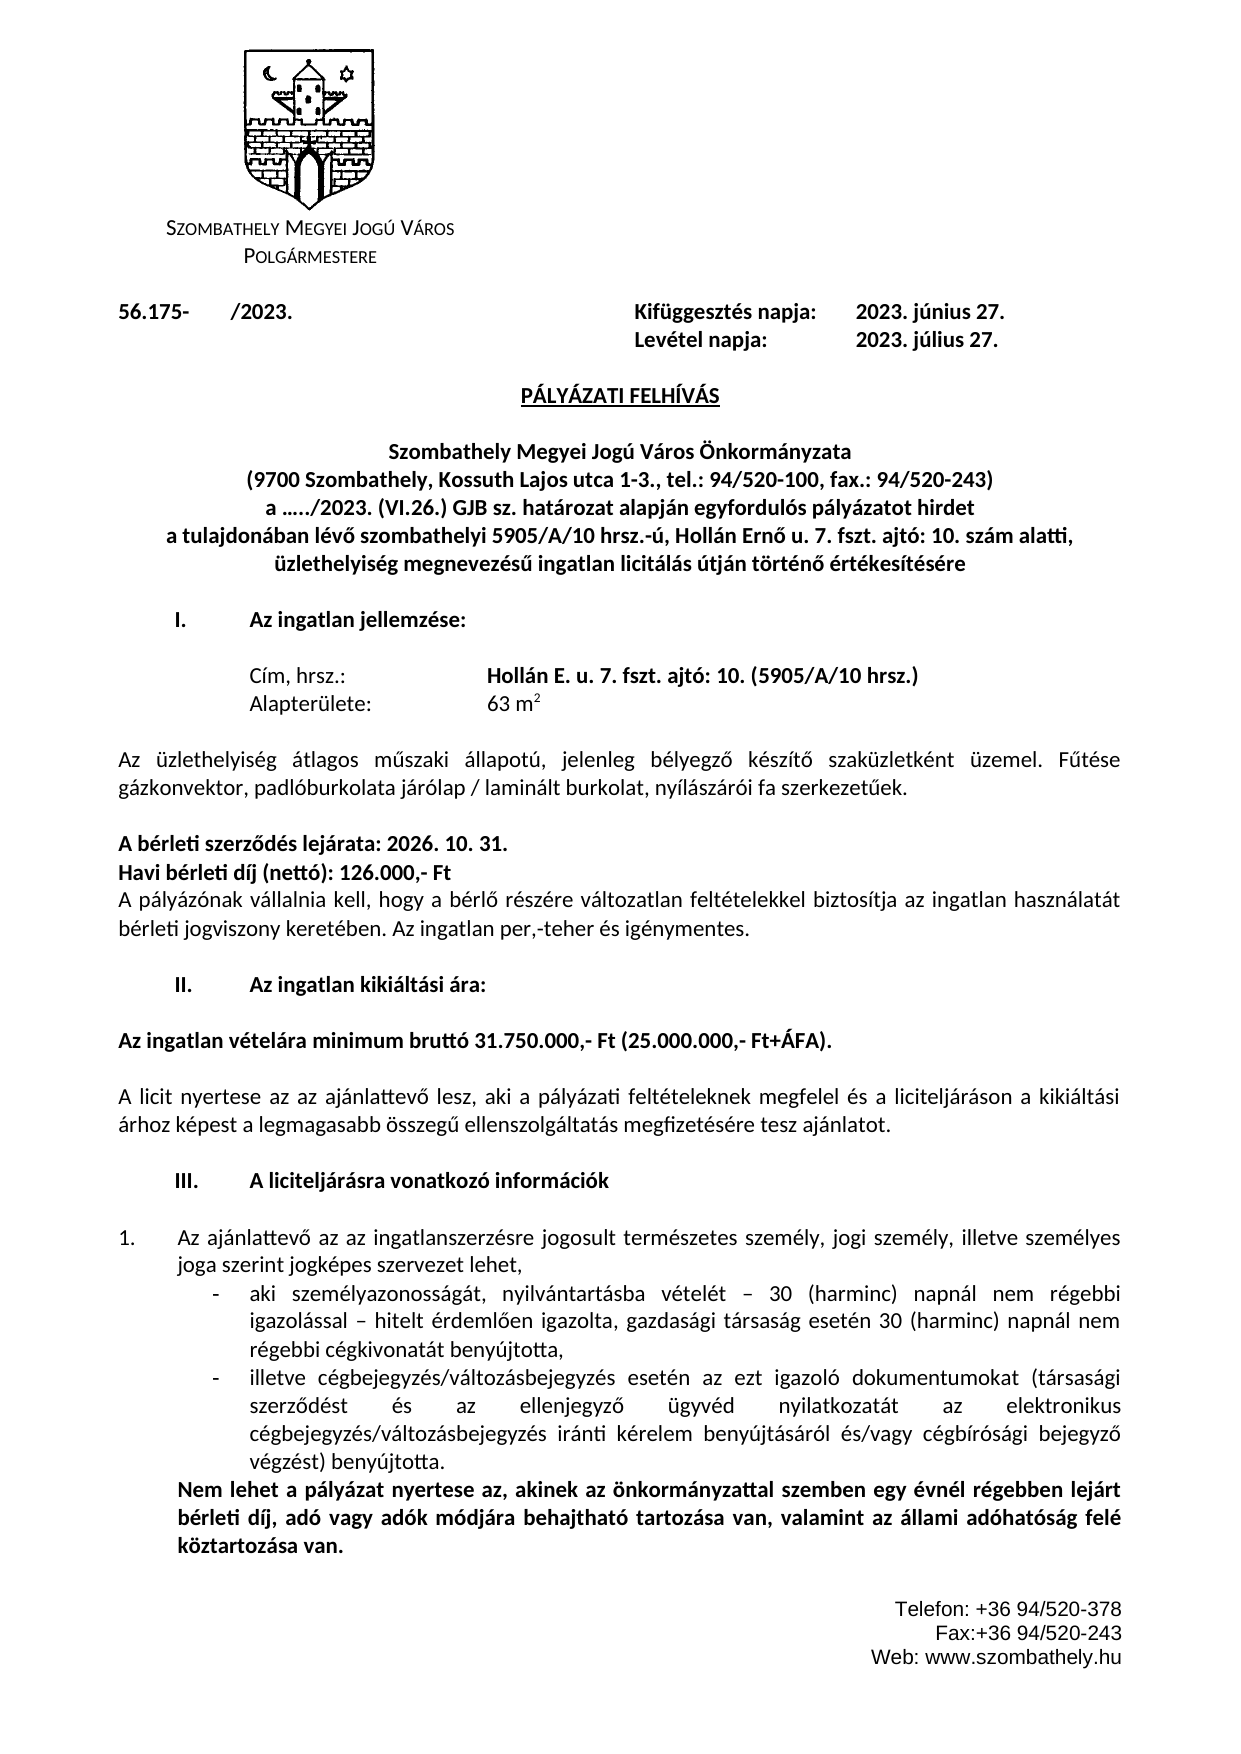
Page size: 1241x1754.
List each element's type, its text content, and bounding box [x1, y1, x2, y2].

text A bérleti szerződés lejárata: 2026. 10. 31. [118, 829, 1122, 858]
list illetve cégbejegyzés/változásbejegyzés esetén az ezt igazoló dokumentumokat (társasági szerződést és az ellenjegyző ügyvéd nyilatkozatát az elektronikus cégbejegyzés/változásbejegyzés iránti kérelem benyújtásáról és/vagy cégbírósági bejegyző végzést) benyújtotta. [212, 1363, 1122, 1475]
text 56.175- /2023. Kifüggesztés napja: 2023. június 27. [118, 297, 1122, 325]
list Az ingatlan kikiáltási ára: [174, 970, 1122, 998]
list A liciteljárásra vonatkozó információk [174, 1166, 1122, 1223]
text A pályázónak vállalnia kell, hogy a bérlő részére változatlan feltételekkel biztosítja az ingatlan használatát bérleti jogviszony keretében. Az ingatlan per,-teher és igénymentes. [118, 886, 1122, 942]
text PÁLYÁZATI FELHÍVÁS [118, 381, 1122, 409]
text üzlethelyiség megnevezésű ingatlan licitálás útján történő értékesítésére [118, 549, 1122, 577]
text Alapterülete: 63 m2 [249, 689, 1122, 717]
text A licit nyertese az az ajánlattevő lesz, aki a pályázati feltételeknek megfelel és a liciteljáráson a kikiáltási árhoz képest a legmagasabb összegű ellenszolgáltatás megfizetésére tesz ajánlatot. [118, 1082, 1122, 1138]
list aki személyazonosságát, nyilvántartásba vételét – 30 (harminc) napnál nem régebbi igazolással – hitelt érdemlően igazolta, gazdasági társaság esetén 30 (harminc) napnál nem régebbi cégkivonatát benyújtotta, [212, 1279, 1122, 1363]
list Az ingatlan jellemzése: [174, 605, 1122, 633]
picture [239, 44, 381, 214]
text a tulajdonában lévő szombathelyi 5905/A/10 hrsz.-ú, Hollán Ernő u. 7. fszt. ajtó: 10. szám alatti, [118, 521, 1122, 549]
text Cím, hrsz.: Hollán E. u. 7. fszt. ajtó: 10. (5905/A/10 hrsz.) [249, 661, 1122, 689]
text Az ingatlan vételára minimum bruttó 31.750.000,- Ft (25.000.000,- Ft+ÁFA). [118, 1026, 1122, 1054]
text (9700 Szombathely, Kossuth Lajos utca 1-3., tel.: 94/520-100, fax.: 94/520-243) [118, 465, 1122, 493]
text Havi bérleti díj (nettó): 126.000,- Ft [118, 858, 1122, 886]
text Levétel napja: 2023. július 27. [118, 325, 1122, 353]
list Az ajánlattevő az az ingatlanszerzésre jogosult természetes személy, jogi személy, illetve személyes joga szerint jogképes szervezet lehet, [118, 1223, 1122, 1279]
text Szombathely Megyei Jogú Város Önkormányzata [118, 437, 1122, 465]
text a …../2023. (VI.26.) GJB sz. határozat alapján egyfordulós pályázatot hirdet [118, 493, 1122, 521]
text Az üzlethelyiség átlagos műszaki állapotú, jelenleg bélyegző készítő szaküzletként üzemel. Fűtése gázkonvektor, padlóburkolata járólap / laminált burkolat, nyílászárói fa szerkezetűek. [118, 746, 1122, 802]
text Nem lehet a pályázat nyertese az, akinek az önkormányzattal szemben egy évnél régebben lejárt bérleti díj, adó vagy adók módjára behajtható tartozása van, valamint az állami adóhatóság felé köztartozása van. [177, 1475, 1122, 1559]
